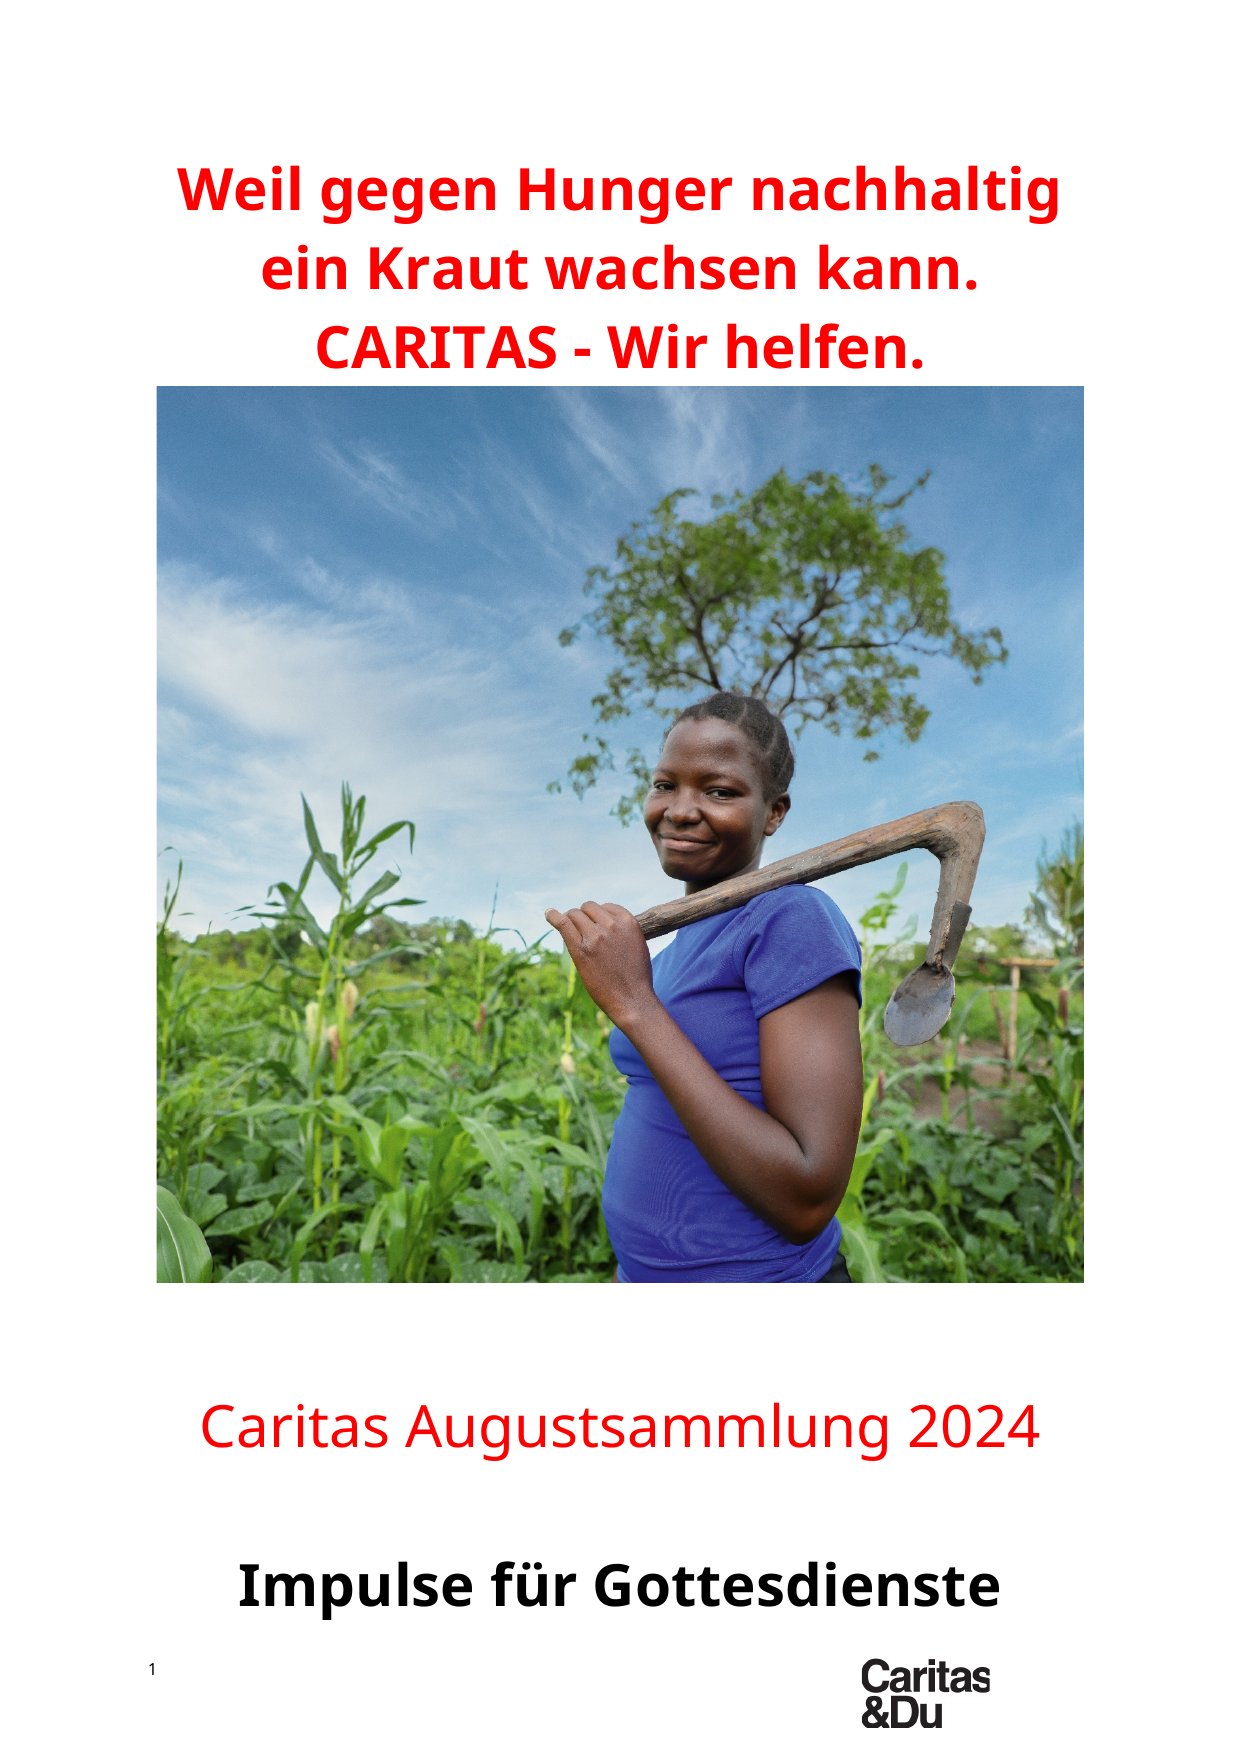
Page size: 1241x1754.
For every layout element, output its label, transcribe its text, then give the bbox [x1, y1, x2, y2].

picture [156, 386, 1084, 1283]
picture [861, 1658, 990, 1727]
text CARITAS - Wir helfen. [148, 307, 1093, 386]
text Impulse für Gottesdienste [148, 1544, 1093, 1623]
subtitle Caritas Augustsammlung 2024 [148, 1385, 1093, 1464]
text ein Kraut wachsen kann. [148, 227, 1093, 307]
text Weil gegen Hunger nachhaltig [148, 148, 1093, 227]
